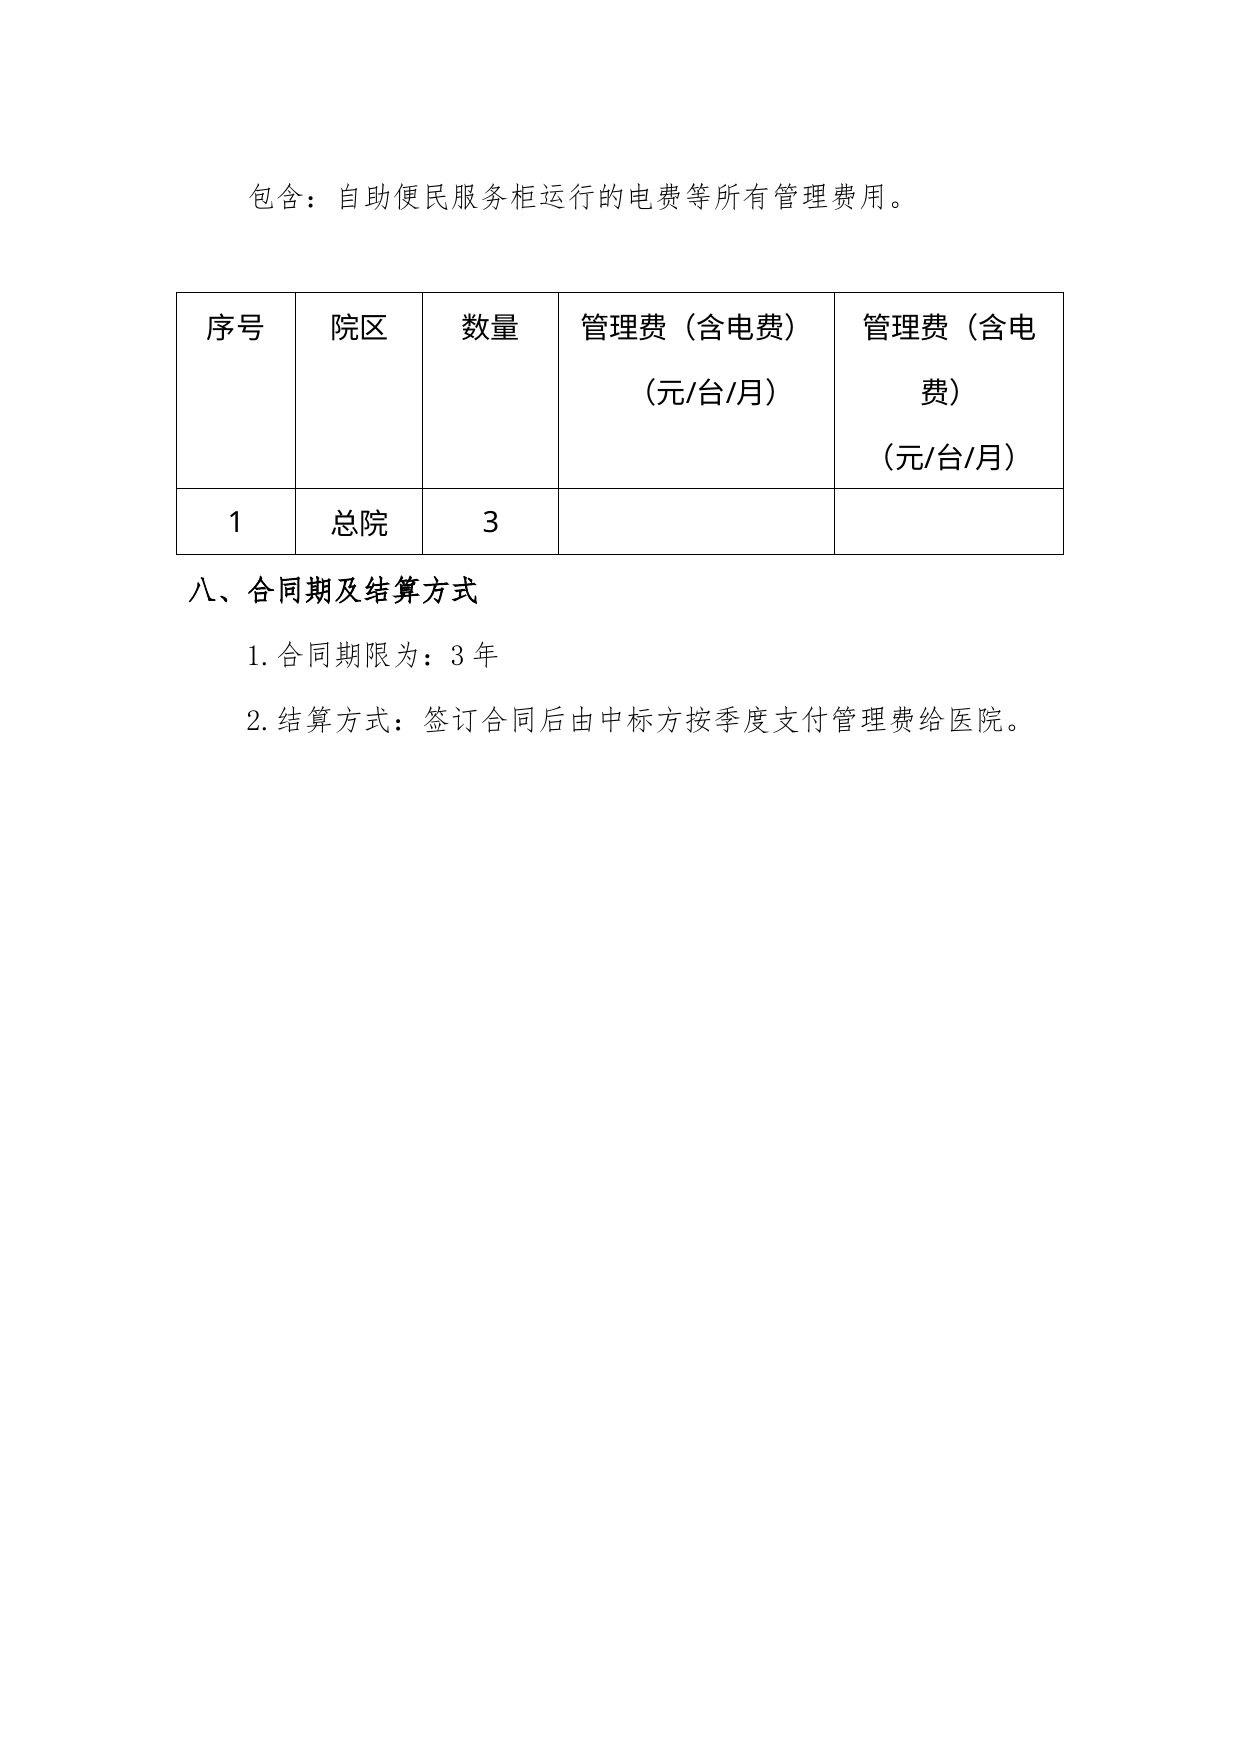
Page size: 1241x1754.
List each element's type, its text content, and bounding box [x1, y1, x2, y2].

table_cell [559, 489, 834, 554]
text 包含：自助便民服务柜运行的电费等所有管理费用。 [187, 162, 1053, 227]
table_header 数量 [423, 293, 558, 488]
table_cell 总院 [296, 489, 422, 554]
table_header 序号 [177, 293, 295, 488]
table_cell [835, 489, 1063, 554]
text 1.合同期限为：3年 [187, 620, 1053, 685]
table_header 管理费（含电费） （元/台/月） [835, 293, 1063, 488]
table_header 院区 [296, 293, 422, 488]
table_header 管理费（含电费） （元/台/月） [559, 293, 834, 488]
text 2.结算方式：签订合同后由中标方按季度支付管理费给医院。 [187, 685, 1053, 750]
table_cell 3 [423, 489, 558, 554]
text 八、合同期及结算方式 [187, 555, 1053, 620]
table_cell 1 [177, 489, 295, 554]
